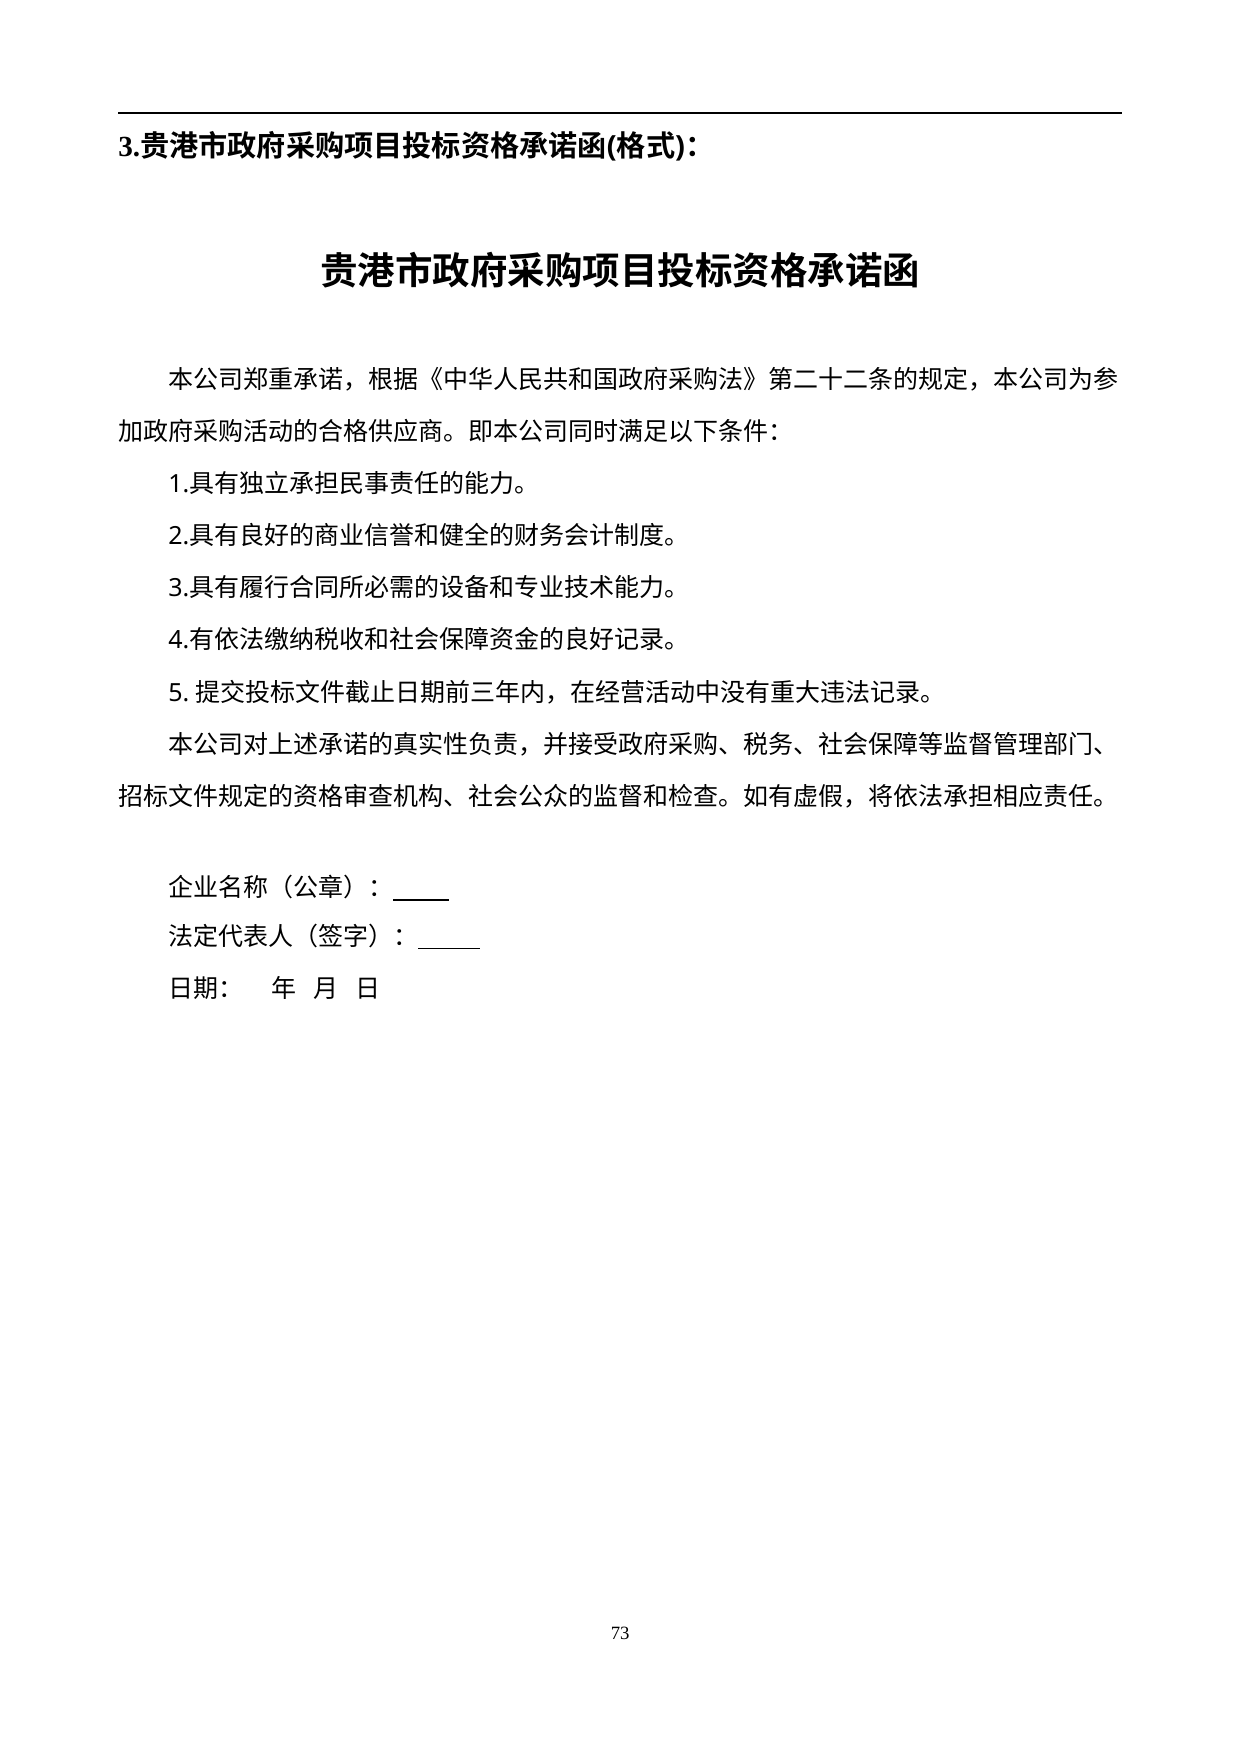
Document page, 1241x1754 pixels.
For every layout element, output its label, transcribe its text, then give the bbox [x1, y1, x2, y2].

text 企业名称（公章）： [118, 868, 1122, 904]
text 2.具有良好的商业信誉和健全的财务会计制度。 [118, 503, 1122, 555]
text 5. 提交投标文件截止日期前三年内，在经营活动中没有重大违法记录。 [118, 659, 1122, 711]
text 本公司对上述承诺的真实性负责，并接受政府采购、税务、社会保障等监督管理部门、招标文件规定的资格审查机构、社会公众的监督和检查。如有虚假，将依法承担相应责任。 [118, 711, 1122, 816]
text 法定代表人（签字）： [118, 904, 1122, 956]
text 3.贵港市政府采购项目投标资格承诺函(格式)： [118, 118, 1122, 166]
text 日期： 年 月 日 [118, 956, 1122, 1008]
text 1.具有独立承担民事责任的能力。 [118, 451, 1122, 503]
text 本公司郑重承诺，根据《中华人民共和国政府采购法》第二十二条的规定，本公司为参加政府采购活动的合格供应商。即本公司同时满足以下条件： [118, 347, 1122, 451]
text 4.有依法缴纳税收和社会保障资金的良好记录。 [118, 607, 1122, 659]
text 3.具有履行合同所必需的设备和专业技术能力。 [118, 555, 1122, 607]
text 贵港市政府采购项目投标资格承诺函 [118, 243, 1122, 295]
